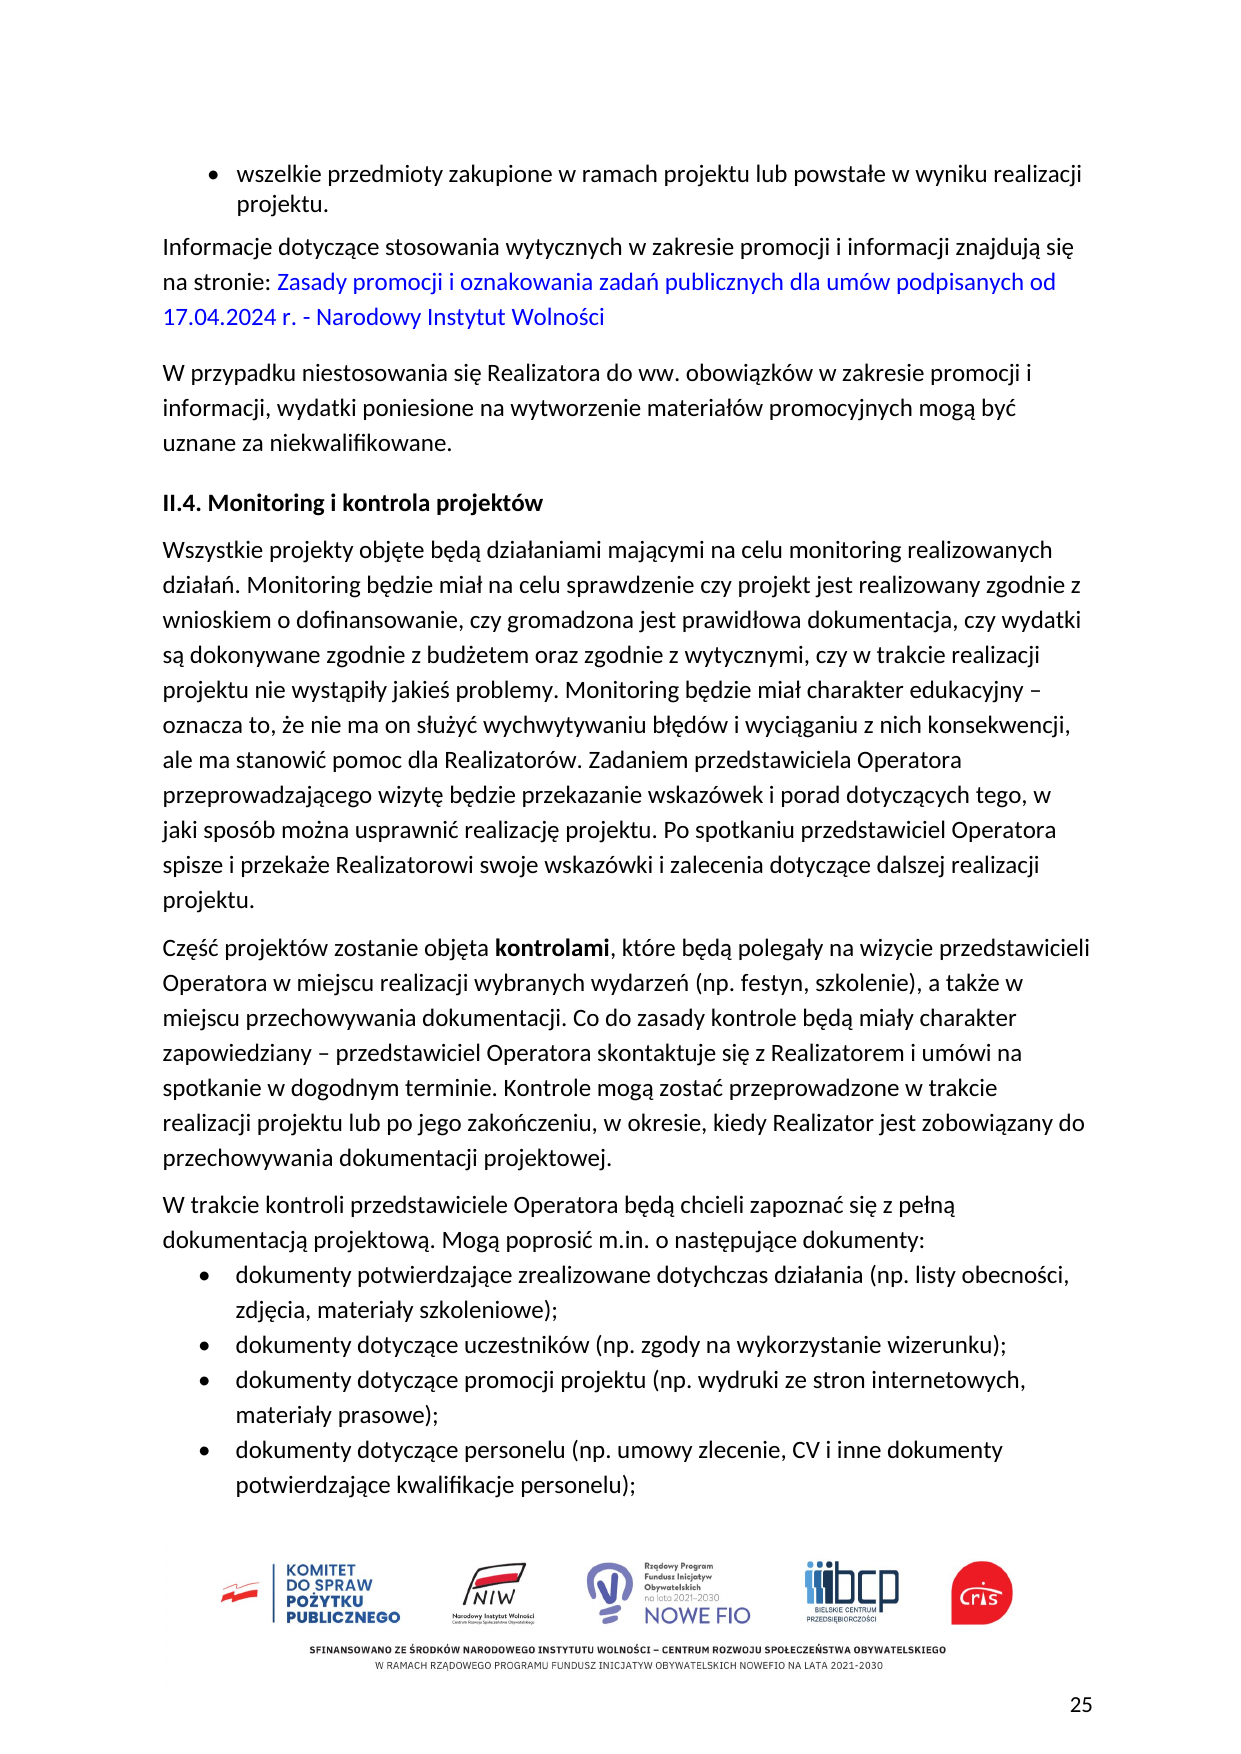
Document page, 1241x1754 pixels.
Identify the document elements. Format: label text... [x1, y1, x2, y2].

list dokumenty dotyczące personelu (np. umowy zlecenie, CV i inne dokumenty potwierdzające kwalifikacje personelu); [198, 1435, 1093, 1500]
picture [162, 1529, 1093, 1691]
list dokumenty dotyczące promocji projektu (np. wydruki ze stron internetowych, materiały prasowe); [198, 1365, 1093, 1430]
text Informacje dotyczące stosowania wytycznych w zakresie promocji i informacji znajdują się na stronie: Zasady promocji i oznakowania zadań publicznych dla umów podpisanych od 17.04.2024 r. - Narodowy Instytut Wolności [162, 231, 1093, 332]
text W trakcie kontroli przedstawiciele Operatora będą chcieli zapoznać się z pełną dokumentacją projektową. Mogą poprosić m.in. o następujące dokumenty: [162, 1190, 1093, 1255]
text W przypadku niestosowania się Realizatora do ww. obowiązków w zakresie promocji i informacji, wydatki poniesione na wytworzenie materiałów promocyjnych mogą być uznane za niekwalifikowane. [162, 357, 1093, 458]
list wszelkie przedmioty zakupione w ramach projektu lub powstałe w wyniku realizacji projektu. [207, 158, 1093, 219]
subtitle II.4. Monitoring i kontrola projektów [162, 487, 1093, 518]
list dokumenty potwierdzające zrealizowane dotychczas działania (np. listy obecności, zdjęcia, materiały szkoleniowe); [198, 1260, 1093, 1325]
list dokumenty dotyczące uczestników (np. zgody na wykorzystanie wizerunku); [198, 1330, 1093, 1360]
text Część projektów zostanie objęta kontrolami, które będą polegały na wizycie przedstawicieli Operatora w miejscu realizacji wybranych wydarzeń (np. festyn, szkolenie), a także w miejscu przechowywania dokumentacji. Co do zasady kontrole będą miały charakter zapowiedziany – przedstawiciel Operatora skontaktuje się z Realizatorem i umówi na spotkanie w dogodnym terminie. Kontrole mogą zostać przeprowadzone w trakcie realizacji projektu lub po jego zakończeniu, w okresie, kiedy Realizator jest zobowiązany do przechowywania dokumentacji projektowej. [162, 932, 1093, 1173]
text Wszystkie projekty objęte będą działaniami mającymi na celu monitoring realizowanych działań. Monitoring będzie miał na celu sprawdzenie czy projekt jest realizowany zgodnie z wnioskiem o dofinansowanie, czy gromadzona jest prawidłowa dokumentacja, czy wydatki są dokonywane zgodnie z budżetem oraz zgodnie z wytycznymi, czy w trakcie realizacji projektu nie wystąpiły jakieś problemy. Monitoring będzie miał charakter edukacyjny – oznacza to, że nie ma on służyć wychwytywaniu błędów i wyciąganiu z nich konsekwencji, ale ma stanowić pomoc dla Realizatorów. Zadaniem przedstawiciela Operatora przeprowadzającego wizytę będzie przekazanie wskazówek i porad dotyczących tego, w jaki sposób można usprawnić realizację projektu. Po spotkaniu przedstawiciel Operatora spisze i przekaże Realizatorowi swoje wskazówki i zalecenia dotyczące dalszej realizacji projektu. [162, 535, 1093, 915]
